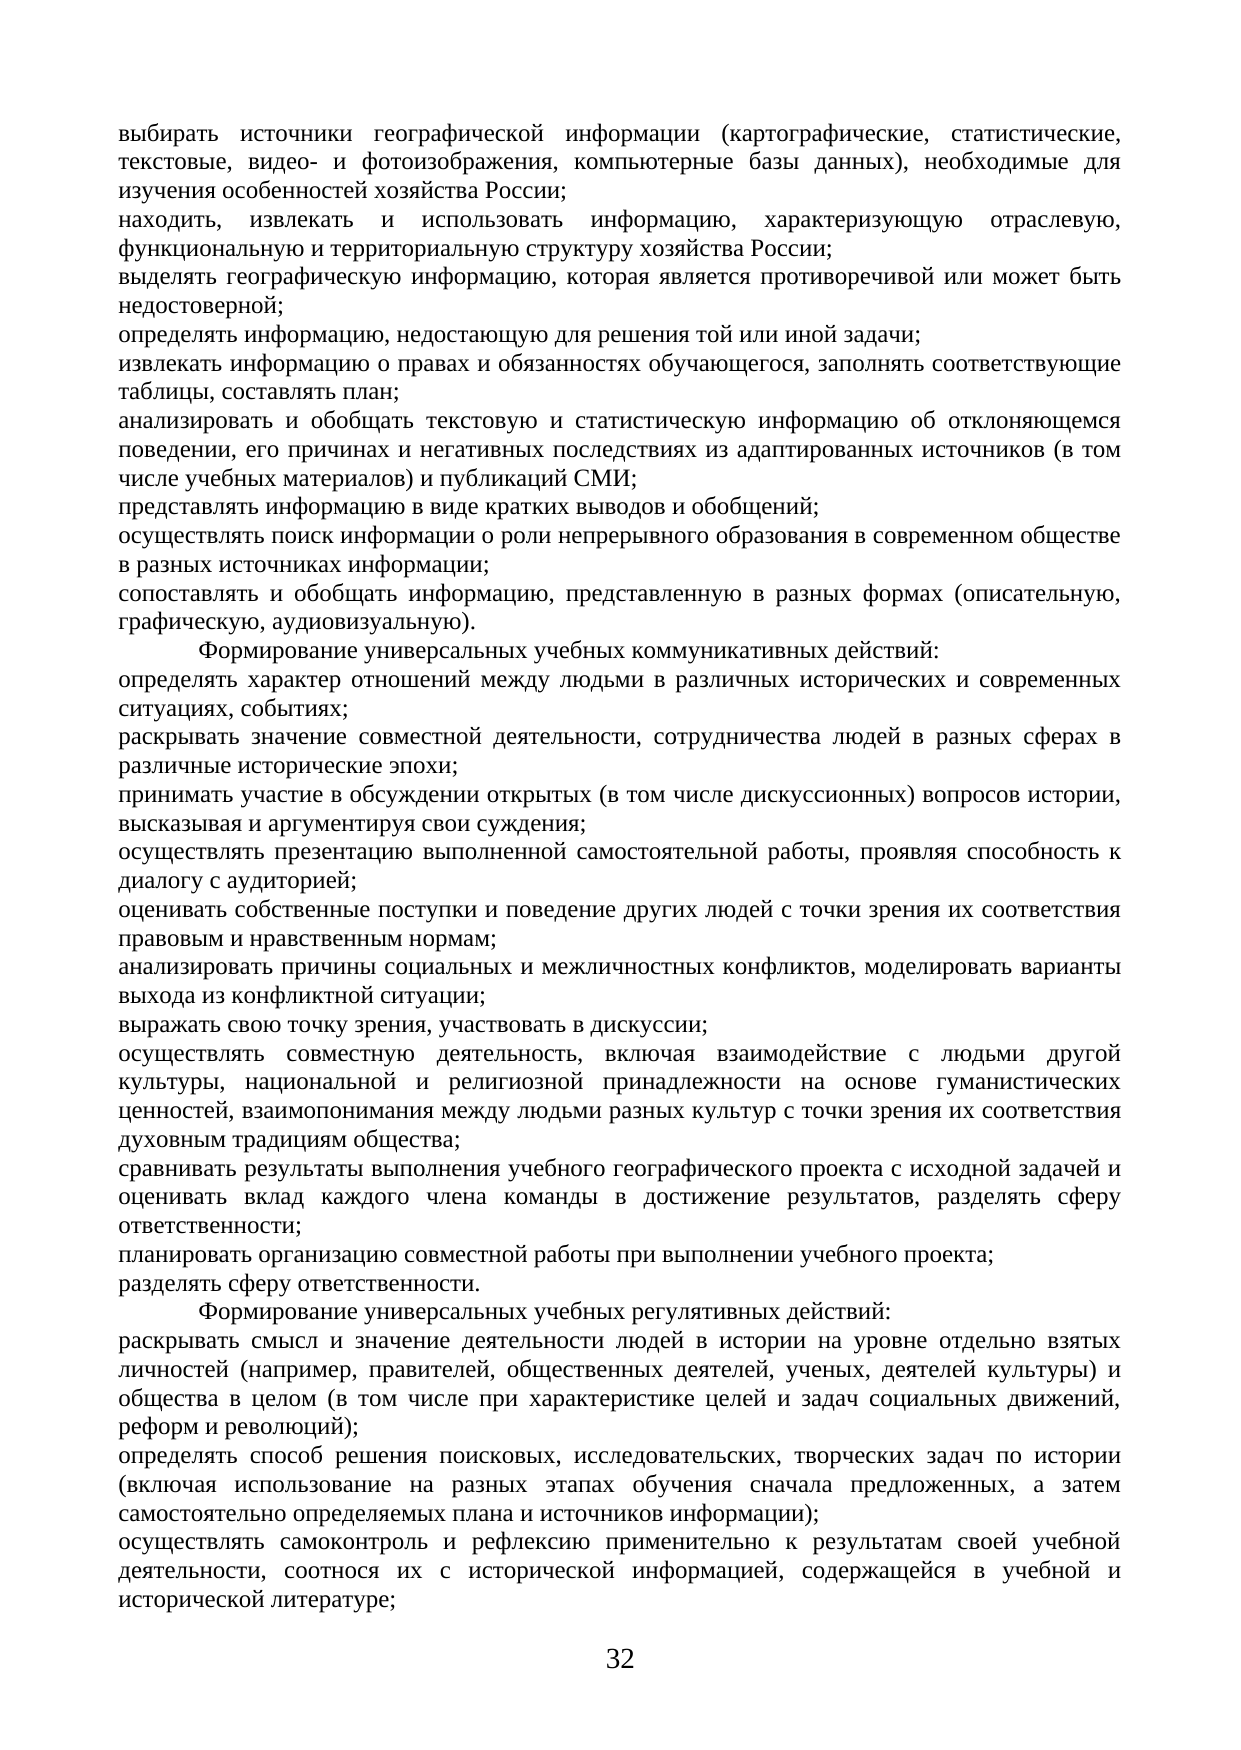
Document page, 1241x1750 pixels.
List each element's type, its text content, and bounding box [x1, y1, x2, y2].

text осуществлять презентацию выполненной самостоятельной работы, проявляя способность к диалогу с аудиторией; [118, 836, 1122, 894]
text выражать свою точку зрения, участвовать в дискуссии; [118, 1009, 1122, 1038]
text разделять сферу ответственности. [118, 1268, 1122, 1296]
text определять характер отношений между людьми в различных исторических и современных ситуациях, событиях; [118, 664, 1122, 721]
text сопоставлять и обобщать информацию, представленную в разных формах (описательную, графическую, аудиовизуальную). [118, 578, 1122, 635]
text раскрывать смысл и значение деятельности людей в истории на уровне отдельно взятых личностей (например, правителей, общественных деятелей, ученых, деятелей культуры) и общества в целом (в том числе при характеристике целей и задач социальных движений, реформ и революций); [118, 1325, 1122, 1440]
text принимать участие в обсуждении открытых (в том числе дискуссионных) вопросов истории, высказывая и аргументируя свои суждения; [118, 779, 1122, 836]
text извлекать информацию о правах и обязанностях обучающегося, заполнять соответствующие таблицы, составлять план; [118, 348, 1122, 405]
text находить, извлекать и использовать информацию, характеризующую отраслевую, функциональную и территориальную структуру хозяйства России; [118, 204, 1122, 261]
text осуществлять самоконтроль и рефлексию применительно к результатам своей учебной деятельности, соотнося их с исторической информацией, содержащейся в учебной и исторической литературе; [118, 1526, 1122, 1613]
text оценивать собственные поступки и поведение других людей с точки зрения их соответствия правовым и нравственным нормам; [118, 894, 1122, 951]
text определять информацию, недостающую для решения той или иной задачи; [118, 319, 1122, 348]
text осуществлять совместную деятельность, включая взаимодействие с людьми другой культуры, национальной и религиозной принадлежности на основе гуманистических ценностей, взаимопонимания между людьми разных культур с точки зрения их соответствия духовным традициям общества; [118, 1038, 1122, 1153]
text выделять географическую информацию, которая является противоречивой или может быть недостоверной; [118, 261, 1122, 319]
text анализировать и обобщать текстовую и статистическую информацию об отклоняющемся поведении, его причинах и негативных последствиях из адаптированных источников (в том числе учебных материалов) и публикаций СМИ; [118, 405, 1122, 491]
text Формирование универсальных учебных коммуникативных действий: [118, 635, 1122, 664]
text планировать организацию совместной работы при выполнении учебного проекта; [118, 1239, 1122, 1268]
text Формирование универсальных учебных регулятивных действий: [118, 1296, 1122, 1325]
text выбирать источники географической информации (картографические, статистические, текстовые, видео- и фотоизображения, компьютерные базы данных), необходимые для изучения особенностей хозяйства России; [118, 118, 1122, 204]
text осуществлять поиск информации о роли непрерывного образования в современном обществе в разных источниках информации; [118, 520, 1122, 578]
text анализировать причины социальных и межличностных конфликтов, моделировать варианты выхода из конфликтной ситуации; [118, 951, 1122, 1009]
text раскрывать значение совместной деятельности, сотрудничества людей в разных сферах в различные исторические эпохи; [118, 721, 1122, 779]
text определять способ решения поисковых, исследовательских, творческих задач по истории (включая использование на разных этапах обучения сначала предложенных, а затем самостоятельно определяемых плана и источников информации); [118, 1440, 1122, 1526]
text сравнивать результаты выполнения учебного географического проекта с исходной задачей и оценивать вклад каждого члена команды в достижение результатов, разделять сферу ответственности; [118, 1153, 1122, 1239]
text представлять информацию в виде кратких выводов и обобщений; [118, 491, 1122, 520]
